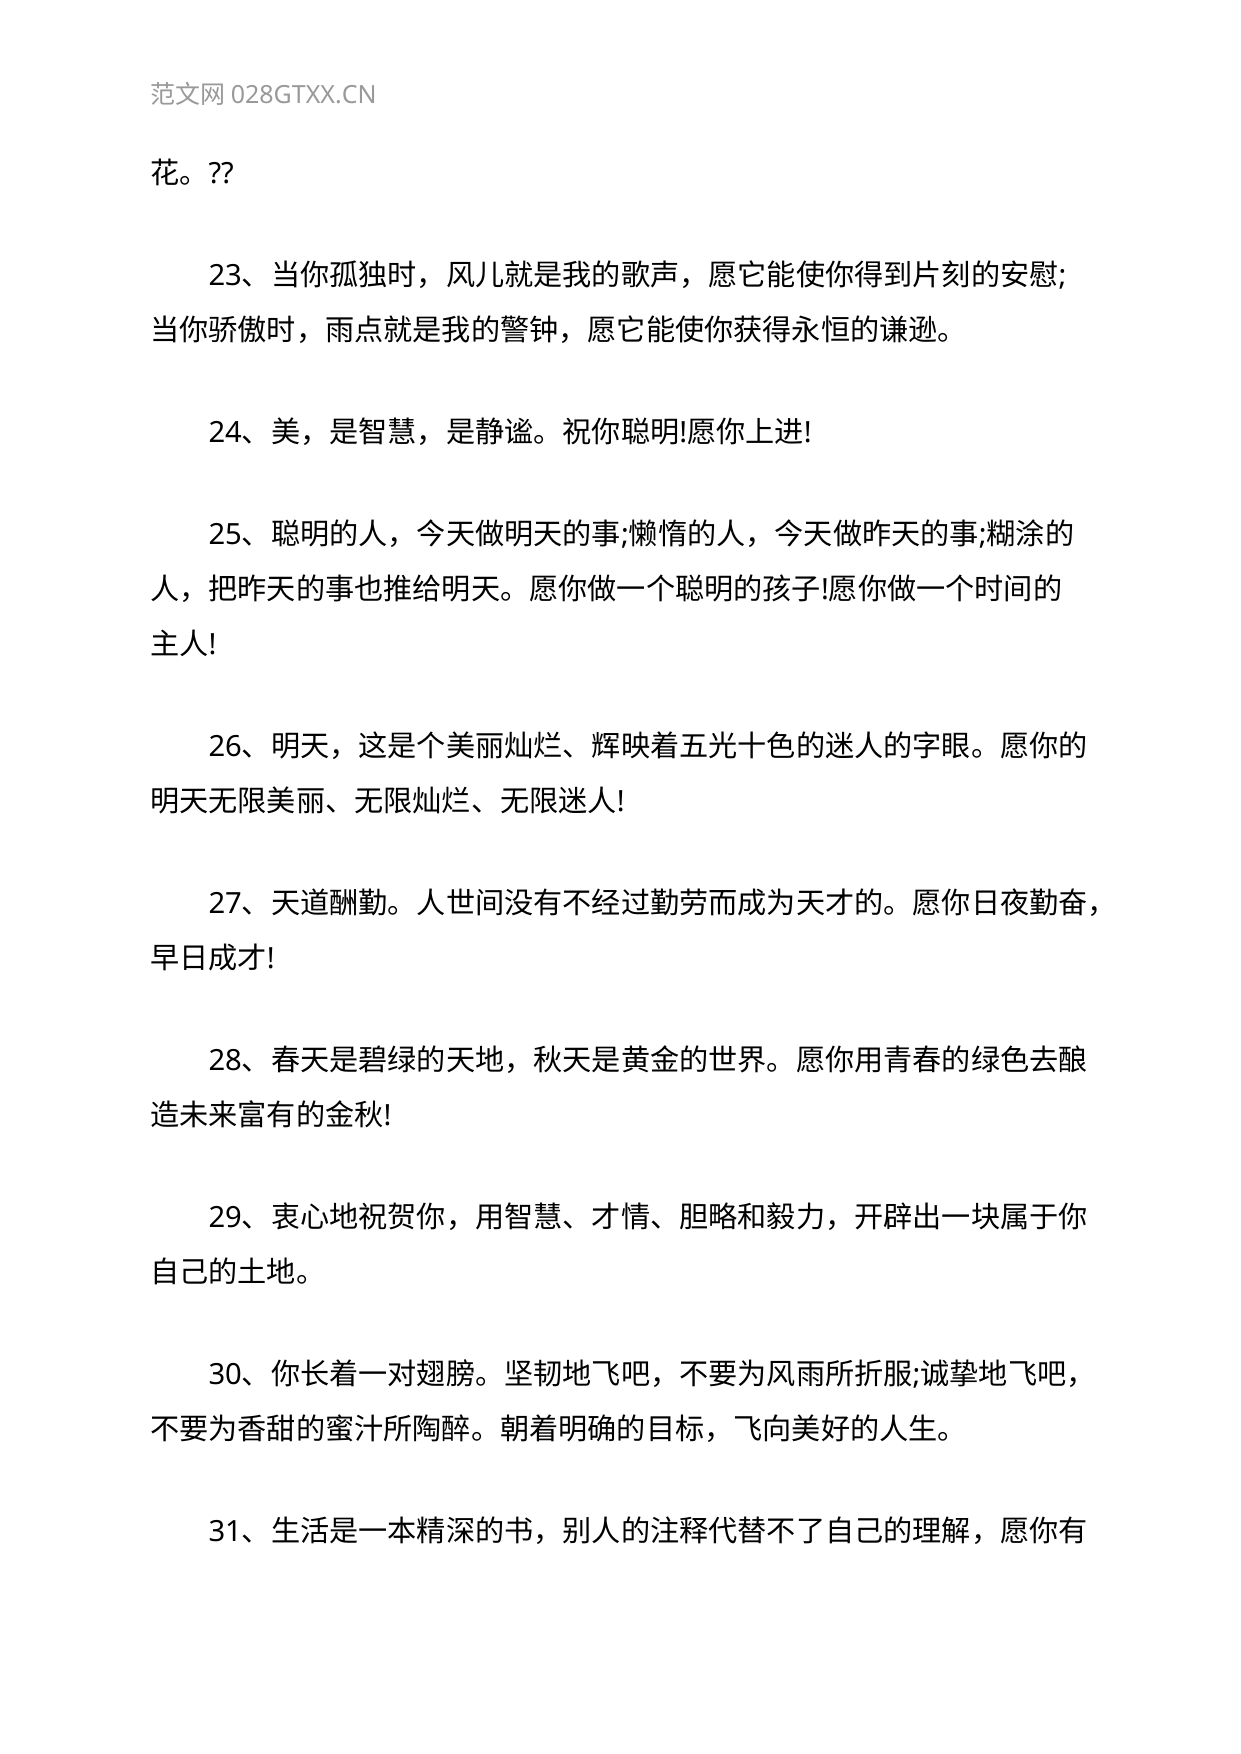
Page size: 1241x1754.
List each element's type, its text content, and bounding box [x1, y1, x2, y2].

text 29、衷心地祝贺你，用智慧、才情、胆略和毅力，开辟出一块属于你自己的土地。 [150, 1194, 1090, 1291]
text 26、明天，这是个美丽灿烂、辉映着五光十色的迷人的字眼。愿你的明天无限美丽、无限灿烂、无限迷人! [150, 723, 1090, 820]
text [150, 150, 1090, 192]
text 27、天道酬勤。人世间没有不经过勤劳而成为天才的。愿你日夜勤奋，早日成才! [150, 880, 1090, 977]
text 24、美，是智慧，是静谧。祝你聪明!愿你上进! [150, 409, 1090, 451]
text 30、你长着一对翅膀。坚韧地飞吧，不要为风雨所折服;诚挚地飞吧，不要为香甜的蜜汁所陶醉。朝着明确的目标，飞向美好的人生。 [150, 1350, 1090, 1448]
text 25、聪明的人，今天做明天的事;懒惰的人，今天做昨天的事;糊涂的人，把昨天的事也推给明天。愿你做一个聪明的孩子!愿你做一个时间的主人! [150, 511, 1090, 663]
text 28、春天是碧绿的天地，秋天是黄金的世界。愿你用青春的绿色去酿造未来富有的金秋! [150, 1037, 1090, 1134]
text 23、当你孤独时，风儿就是我的歌声，愿它能使你得到片刻的安慰;当你骄傲时，雨点就是我的警钟，愿它能使你获得永恒的谦逊。 [150, 252, 1090, 349]
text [150, 1507, 1090, 1549]
